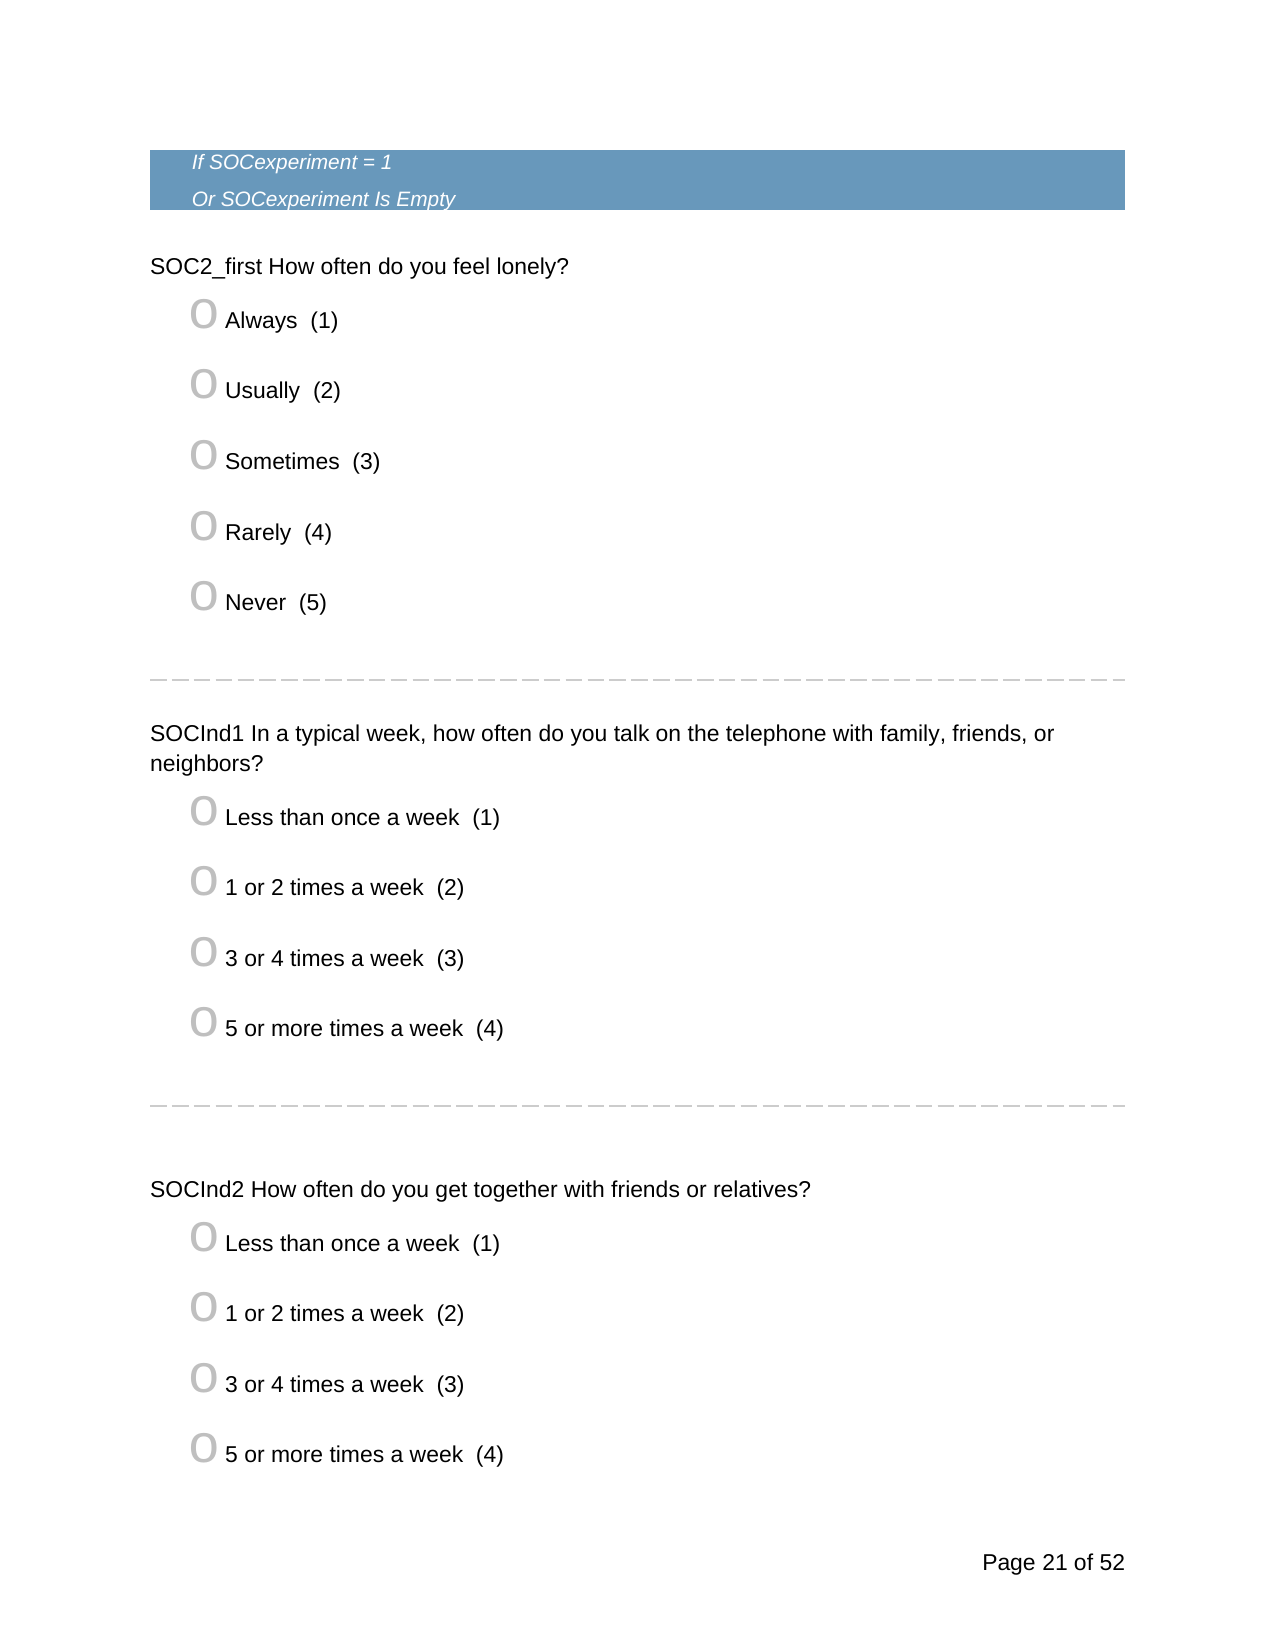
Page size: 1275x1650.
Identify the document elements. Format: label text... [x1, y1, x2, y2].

list Less than once a week (1) [187, 780, 1125, 841]
list Never (5) [187, 565, 1125, 627]
list Always (1) [187, 283, 1125, 345]
list 1 or 2 times a week (2) [187, 1277, 1125, 1338]
list 3 or 4 times a week (3) [187, 1347, 1125, 1408]
list Usually (2) [187, 354, 1125, 415]
list 1 or 2 times a week (2) [187, 851, 1125, 912]
text SOCInd2 How often do you get together with friends or relatives? [150, 1176, 1125, 1202]
list Sometimes (3) [187, 424, 1125, 486]
text If SOCexperiment = 1 [150, 150, 1125, 174]
list 5 or more times a week (4) [187, 1418, 1125, 1479]
list Rarely (4) [187, 495, 1125, 556]
list 5 or more times a week (4) [187, 992, 1125, 1053]
text SOCInd1 In a typical week, how often do you talk on the telephone with family, friends, or neighbors? [150, 719, 1125, 776]
list Less than once a week (1) [187, 1206, 1125, 1267]
text SOC2_first How often do you feel lonely? [150, 253, 1125, 279]
list 3 or 4 times a week (3) [187, 921, 1125, 982]
text Or SOCexperiment Is Empty [150, 186, 1125, 210]
